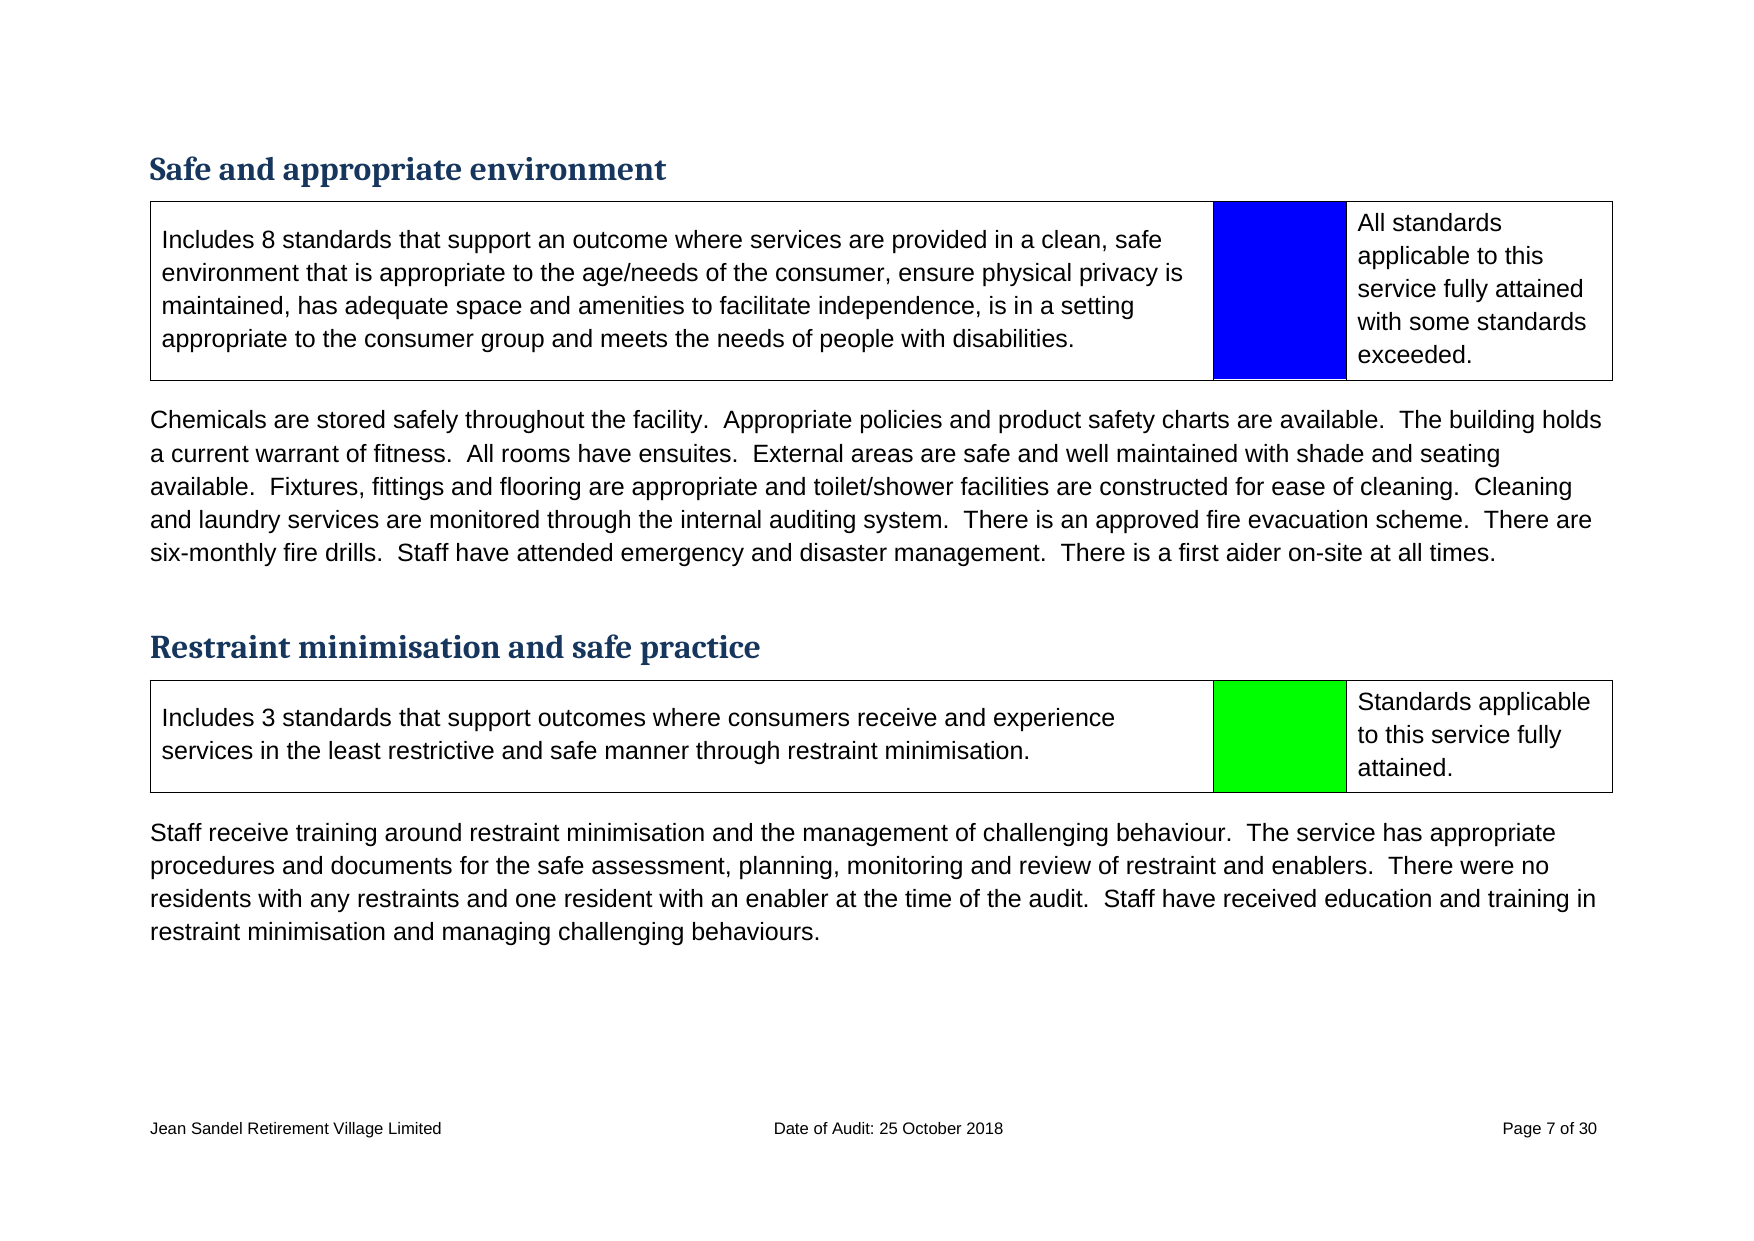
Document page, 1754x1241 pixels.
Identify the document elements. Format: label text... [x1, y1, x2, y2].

table_header [1214, 202, 1346, 379]
table_header Standards applicable to this service fully attained. [1347, 681, 1612, 792]
table_header [1214, 681, 1346, 792]
text Staff receive training around restraint minimisation and the management of challenging behaviour. The service has appropriate procedures and documents for the safe assessment, planning, monitoring and review of restraint and enablers. There were no residents with any restraints and one resident with an enabler at the time of the audit. Staff have received education and training in restraint minimisation and managing challenging behaviours. [150, 818, 1604, 946]
table_header Includes 8 standards that support an outcome where services are provided in a clean, safe environment that is appropriate to the age/needs of the consumer, ensure physical privacy is maintained, has adequate space and amenities to facilitate independence, is in a setting appropriate to the consumer group and meets the needs of people with disabilities. [151, 202, 1213, 379]
subtitle Restraint minimisation and safe practice [150, 629, 1604, 667]
subtitle Safe and appropriate environment [150, 150, 1604, 188]
text Chemicals are stored safely throughout the facility. Appropriate policies and product safety charts are available. The building holds a current warrant of fitness. All rooms have ensuites. External areas are safe and well maintained with shade and seating available. Fixtures, fittings and flooring are appropriate and toilet/shower facilities are constructed for ease of cleaning. Cleaning and laundry services are monitored through the internal auditing system. There is an approved fire evacuation scheme. There are six-monthly fire drills. Staff have attended emergency and disaster management. There is a first aider on-site at all times. [150, 406, 1604, 566]
table_header All standards applicable to this service fully attained with some standards exceeded. [1347, 202, 1612, 379]
table_header Includes 3 standards that support outcomes where consumers receive and experience services in the least restrictive and safe manner through restraint minimisation. [151, 681, 1213, 792]
